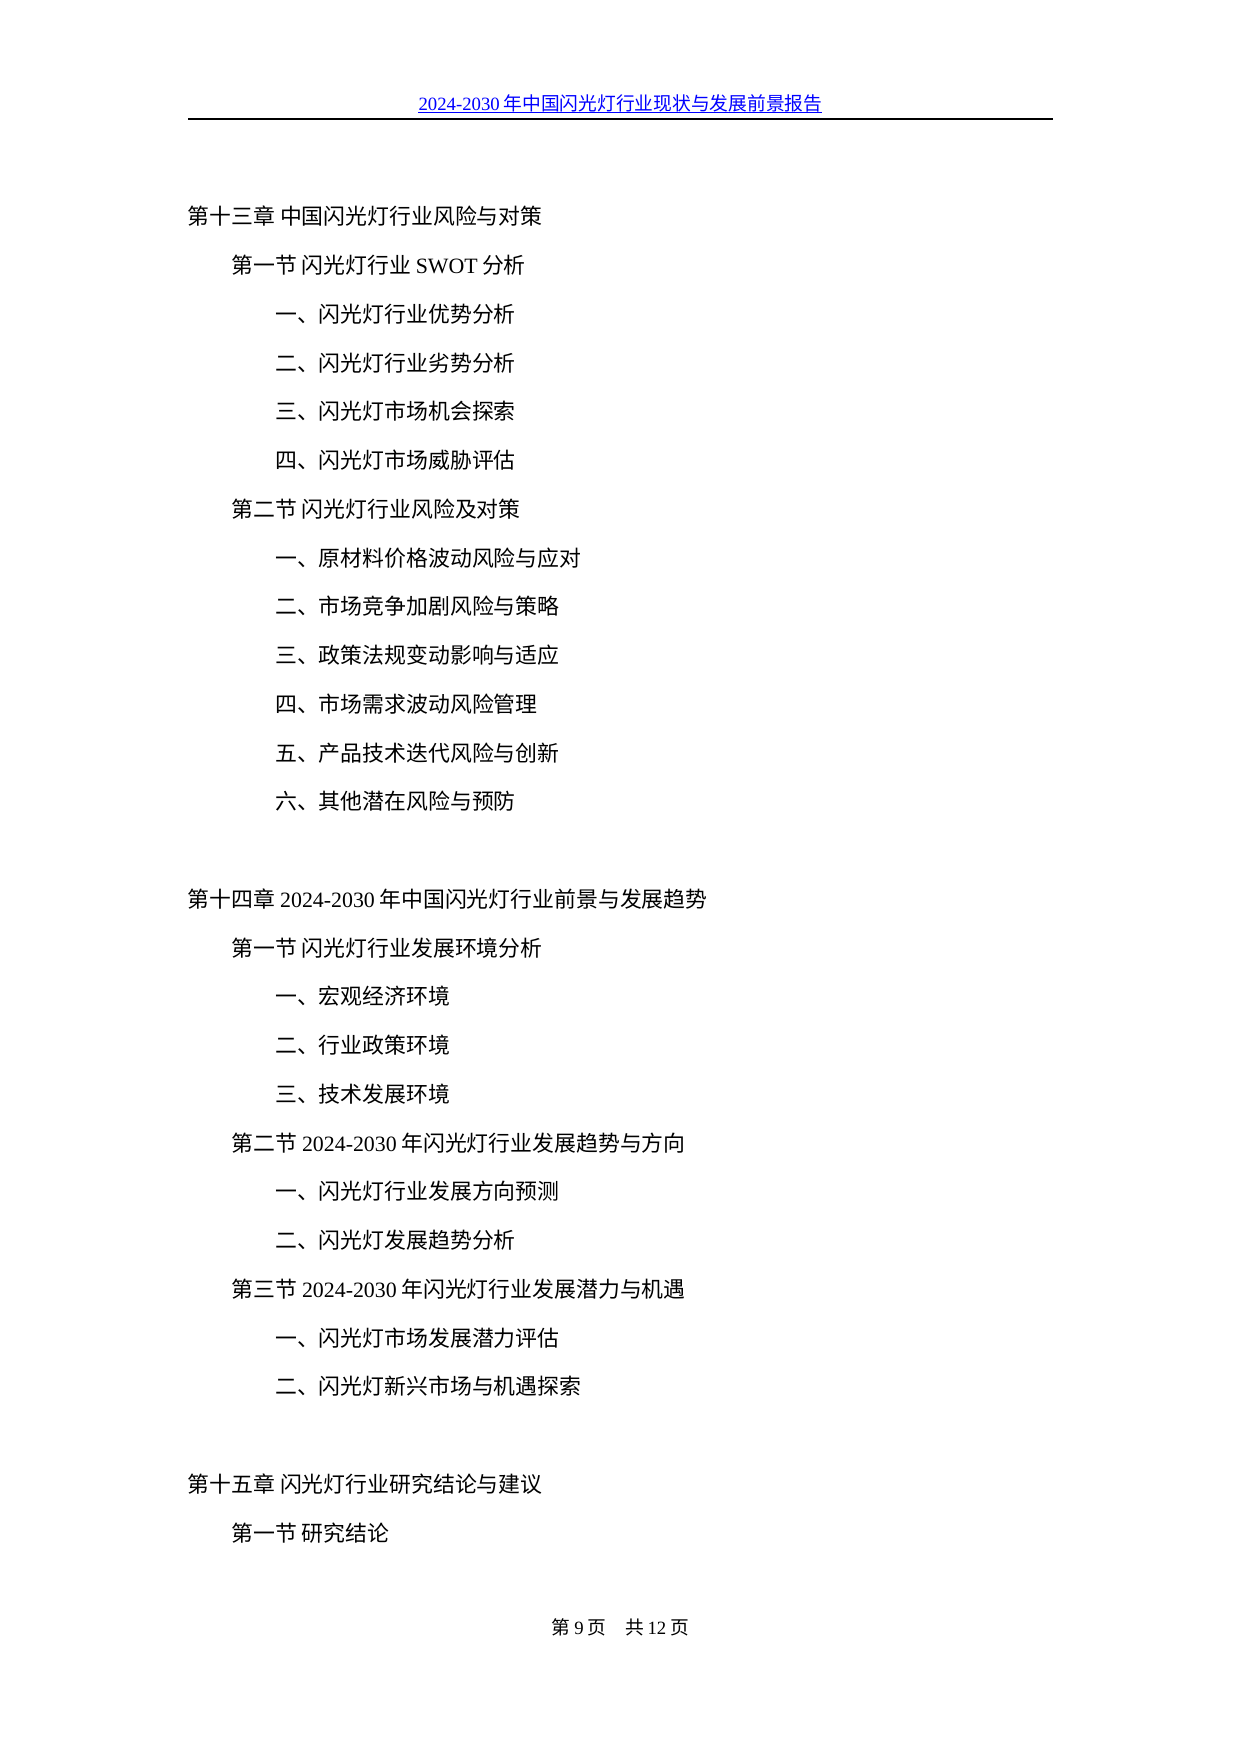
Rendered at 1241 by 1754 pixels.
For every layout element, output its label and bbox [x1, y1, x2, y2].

text [187, 150, 1053, 1548]
